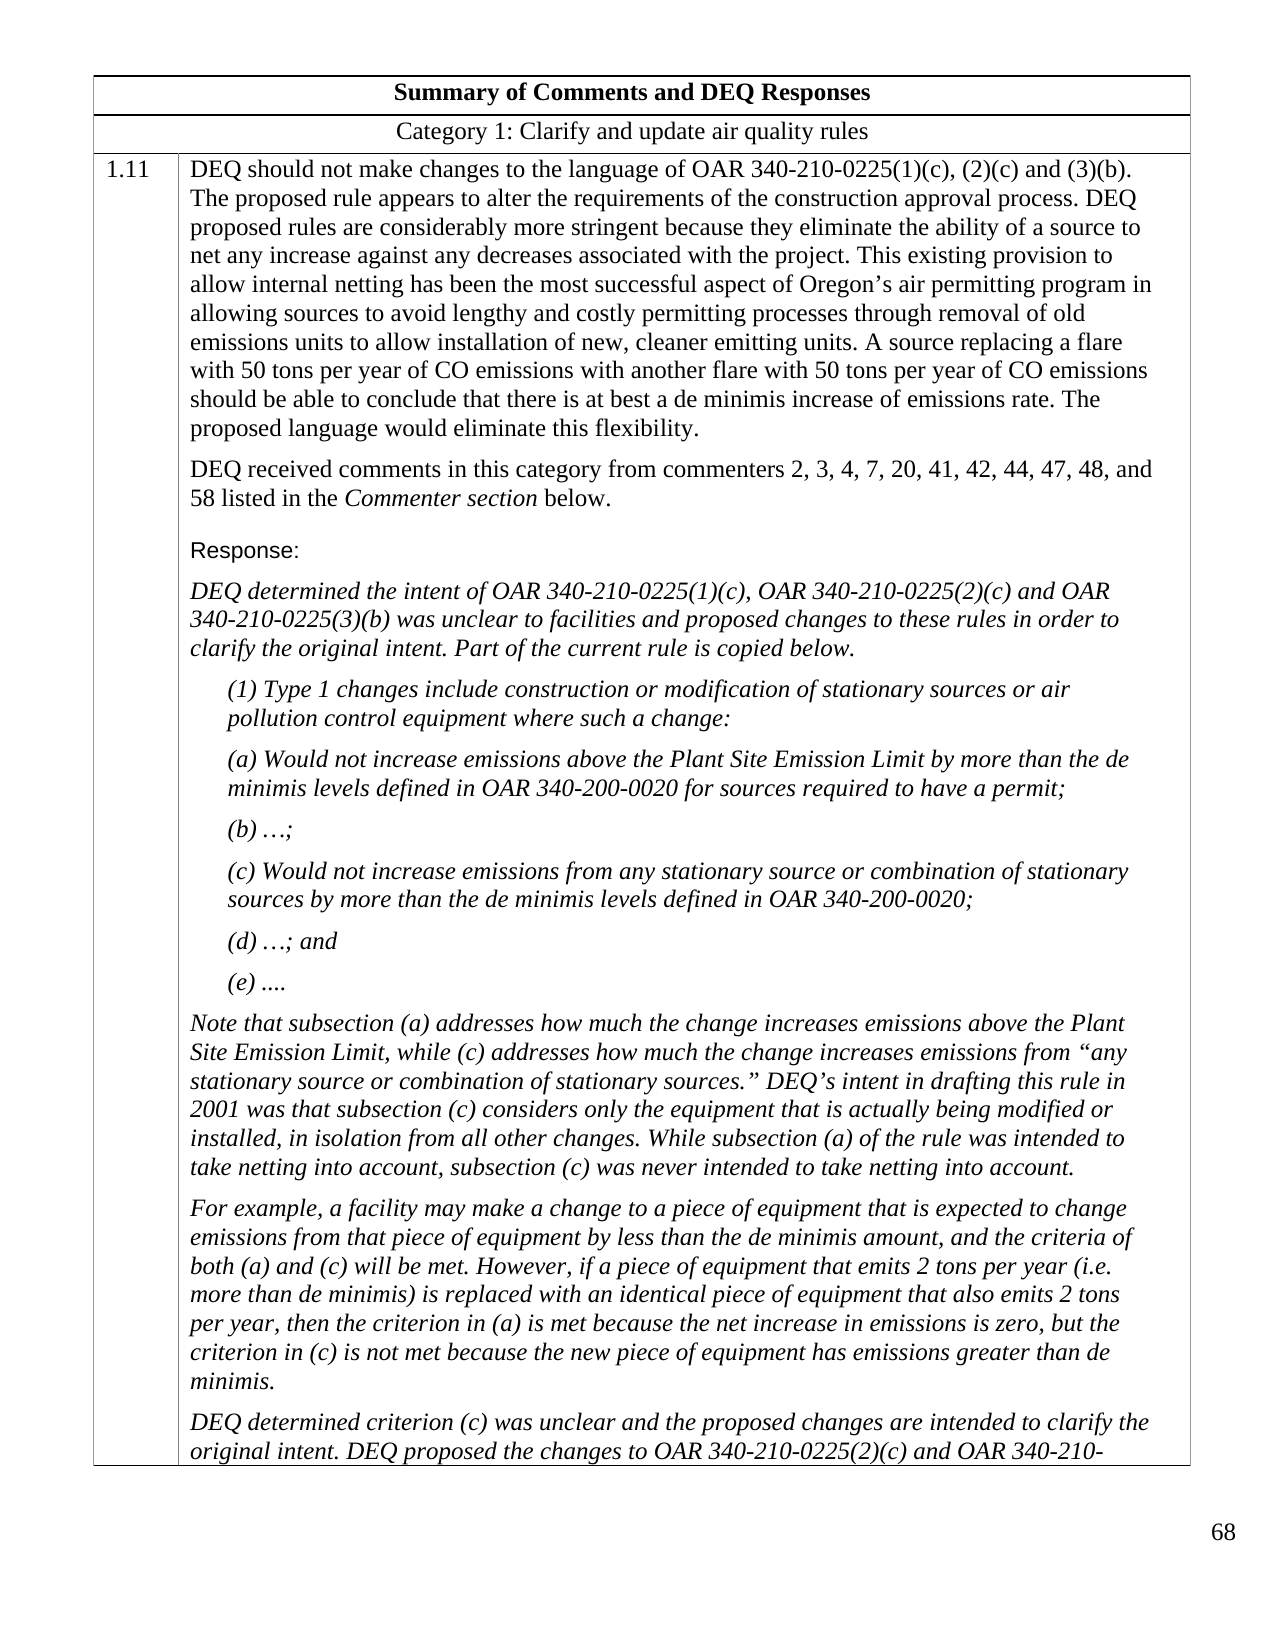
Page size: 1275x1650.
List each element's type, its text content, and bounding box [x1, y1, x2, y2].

table_cell Category 1: Clarify and update air quality rules [94, 116, 1190, 153]
table_header Summary of Comments and DEQ Responses [94, 77, 1190, 114]
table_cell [179, 154, 1190, 1464]
table_cell 1.11 [94, 154, 178, 1464]
